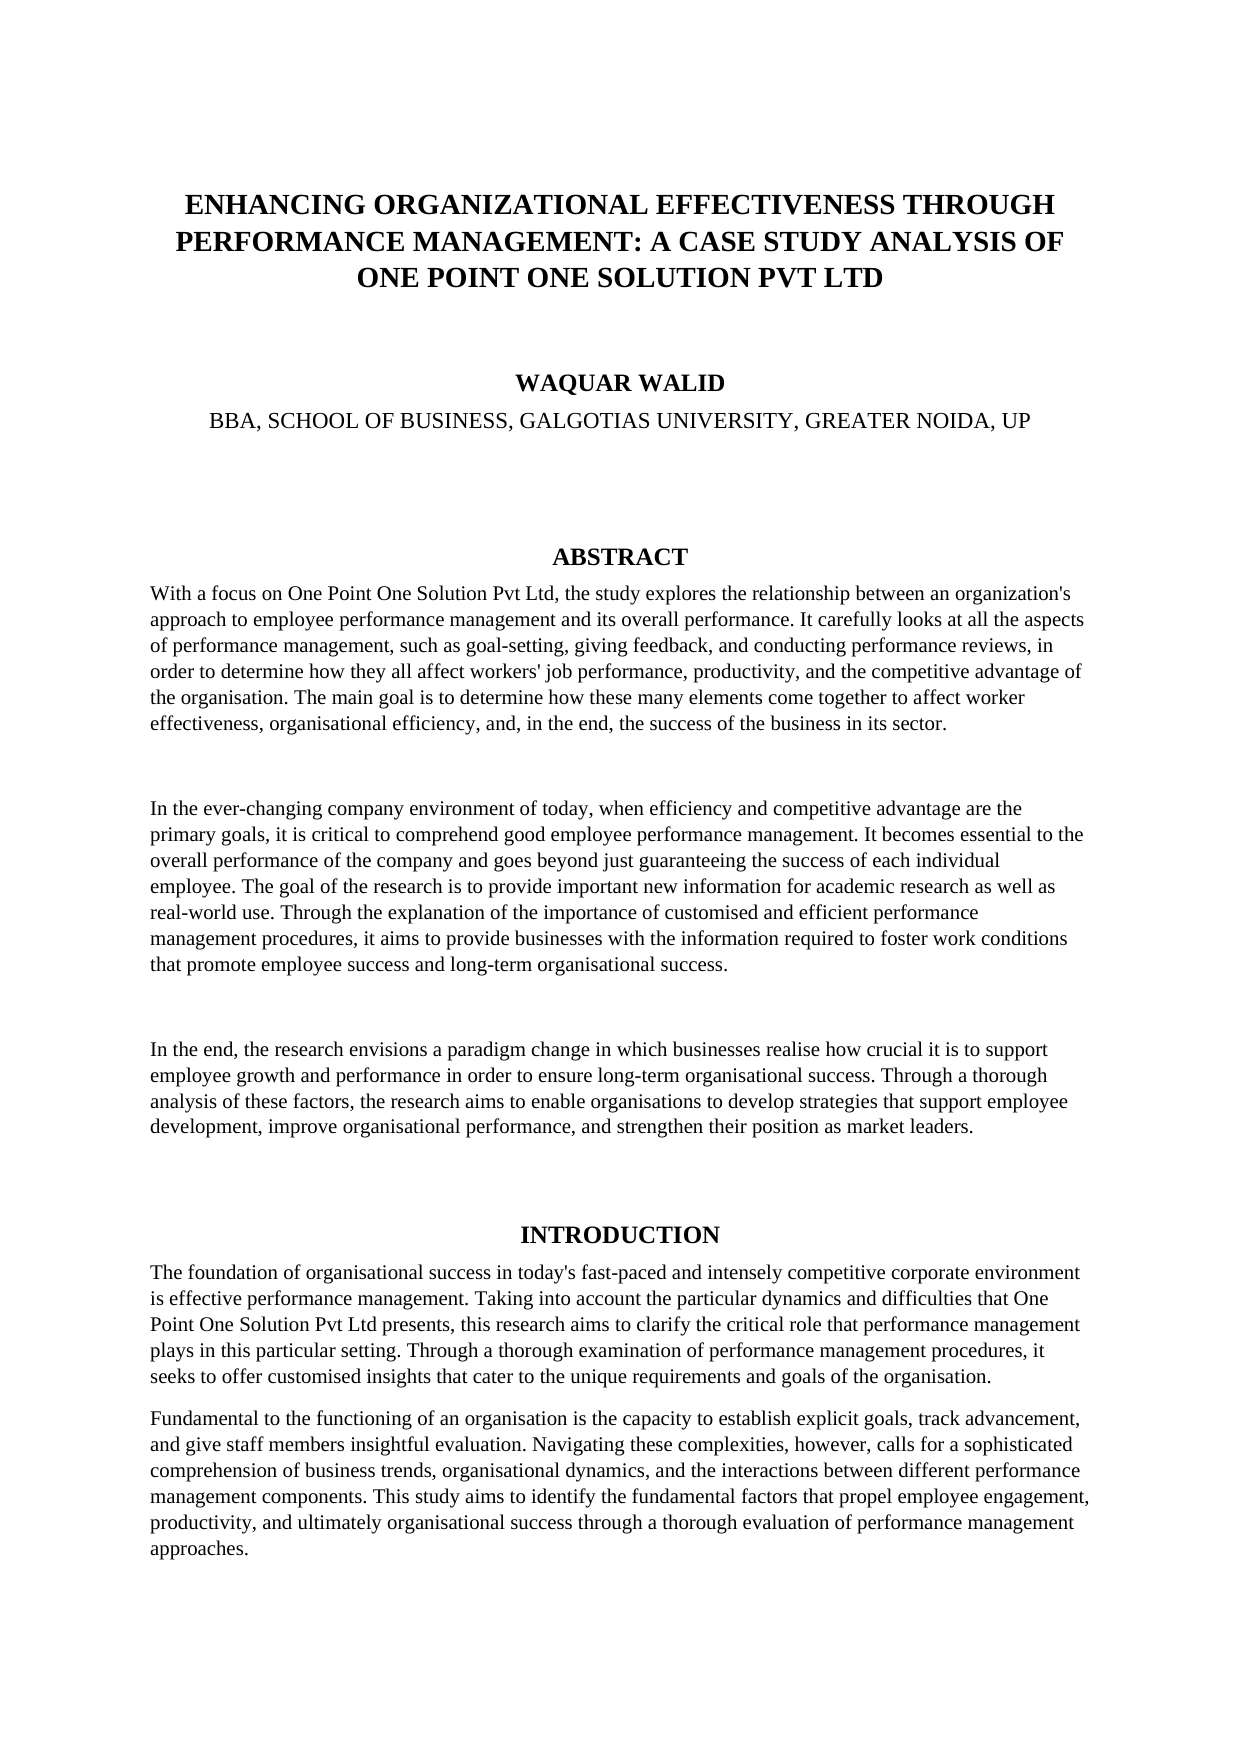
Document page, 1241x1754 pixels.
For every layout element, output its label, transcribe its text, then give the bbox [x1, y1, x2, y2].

text BBA, SCHOOL OF BUSINESS, GALGOTIAS UNIVERSITY, GREATER NOIDA, UP [150, 407, 1090, 433]
text In the ever-changing company environment of today, when efficiency and competitive advantage are the primary goals, it is critical to comprehend good employee performance management. It becomes essential to the overall performance of the company and goes beyond just guaranteeing the success of each individual employee. The goal of the research is to provide important new information for academic research as well as real-world use. Through the explanation of the importance of customised and efficient performance management procedures, it aims to provide businesses with the information required to foster work conditions that promote employee success and long-term organisational success. [150, 796, 1090, 976]
subtitle WAQUAR WALID [150, 368, 1090, 396]
text The foundation of organisational success in today's fast-paced and intensely competitive corporate environment is effective performance management. Taking into account the particular dynamics and difficulties that One Point One Solution Pvt Ltd presents, this research aims to clarify the critical role that performance management plays in this particular setting. Through a thorough examination of performance management procedures, it seeks to offer customised insights that cater to the unique requirements and goals of the organisation. [150, 1260, 1090, 1388]
text In the end, the research envisions a paradigm change in which businesses realise how crucial it is to support employee growth and performance in order to ensure long-term organisational success. Through a thorough analysis of these factors, the research aims to enable organisations to develop strategies that support employee development, improve organisational performance, and strengthen their position as market leaders. [150, 1037, 1090, 1138]
subtitle ENHANCING ORGANIZATIONAL EFFECTIVENESS THROUGH PERFORMANCE MANAGEMENT: A CASE STUDY ANALYSIS OF ONE POINT ONE SOLUTION PVT LTD [150, 187, 1090, 293]
subtitle ABSTRACT [150, 542, 1090, 570]
text Fundamental to the functioning of an organisation is the capacity to establish explicit goals, track advancement, and give staff members insightful evaluation. Navigating these complexities, however, calls for a sophisticated comprehension of business trends, organisational dynamics, and the interactions between different performance management components. This study aims to identify the fundamental factors that propel employee engagement, productivity, and ultimately organisational success through a thorough evaluation of performance management approaches. [150, 1406, 1090, 1560]
text With a focus on One Point One Solution Pvt Ltd, the study explores the relationship between an organization's approach to employee performance management and its overall performance. It carefully looks at all the aspects of performance management, such as goal-setting, giving feedback, and conducting performance reviews, in order to determine how they all affect workers' job performance, productivity, and the competitive advantage of the organisation. The main goal is to determine how these many elements come together to affect worker effectiveness, organisational efficiency, and, in the end, the success of the business in its sector. [150, 581, 1090, 735]
subtitle INTRODUCTION [150, 1221, 1090, 1249]
